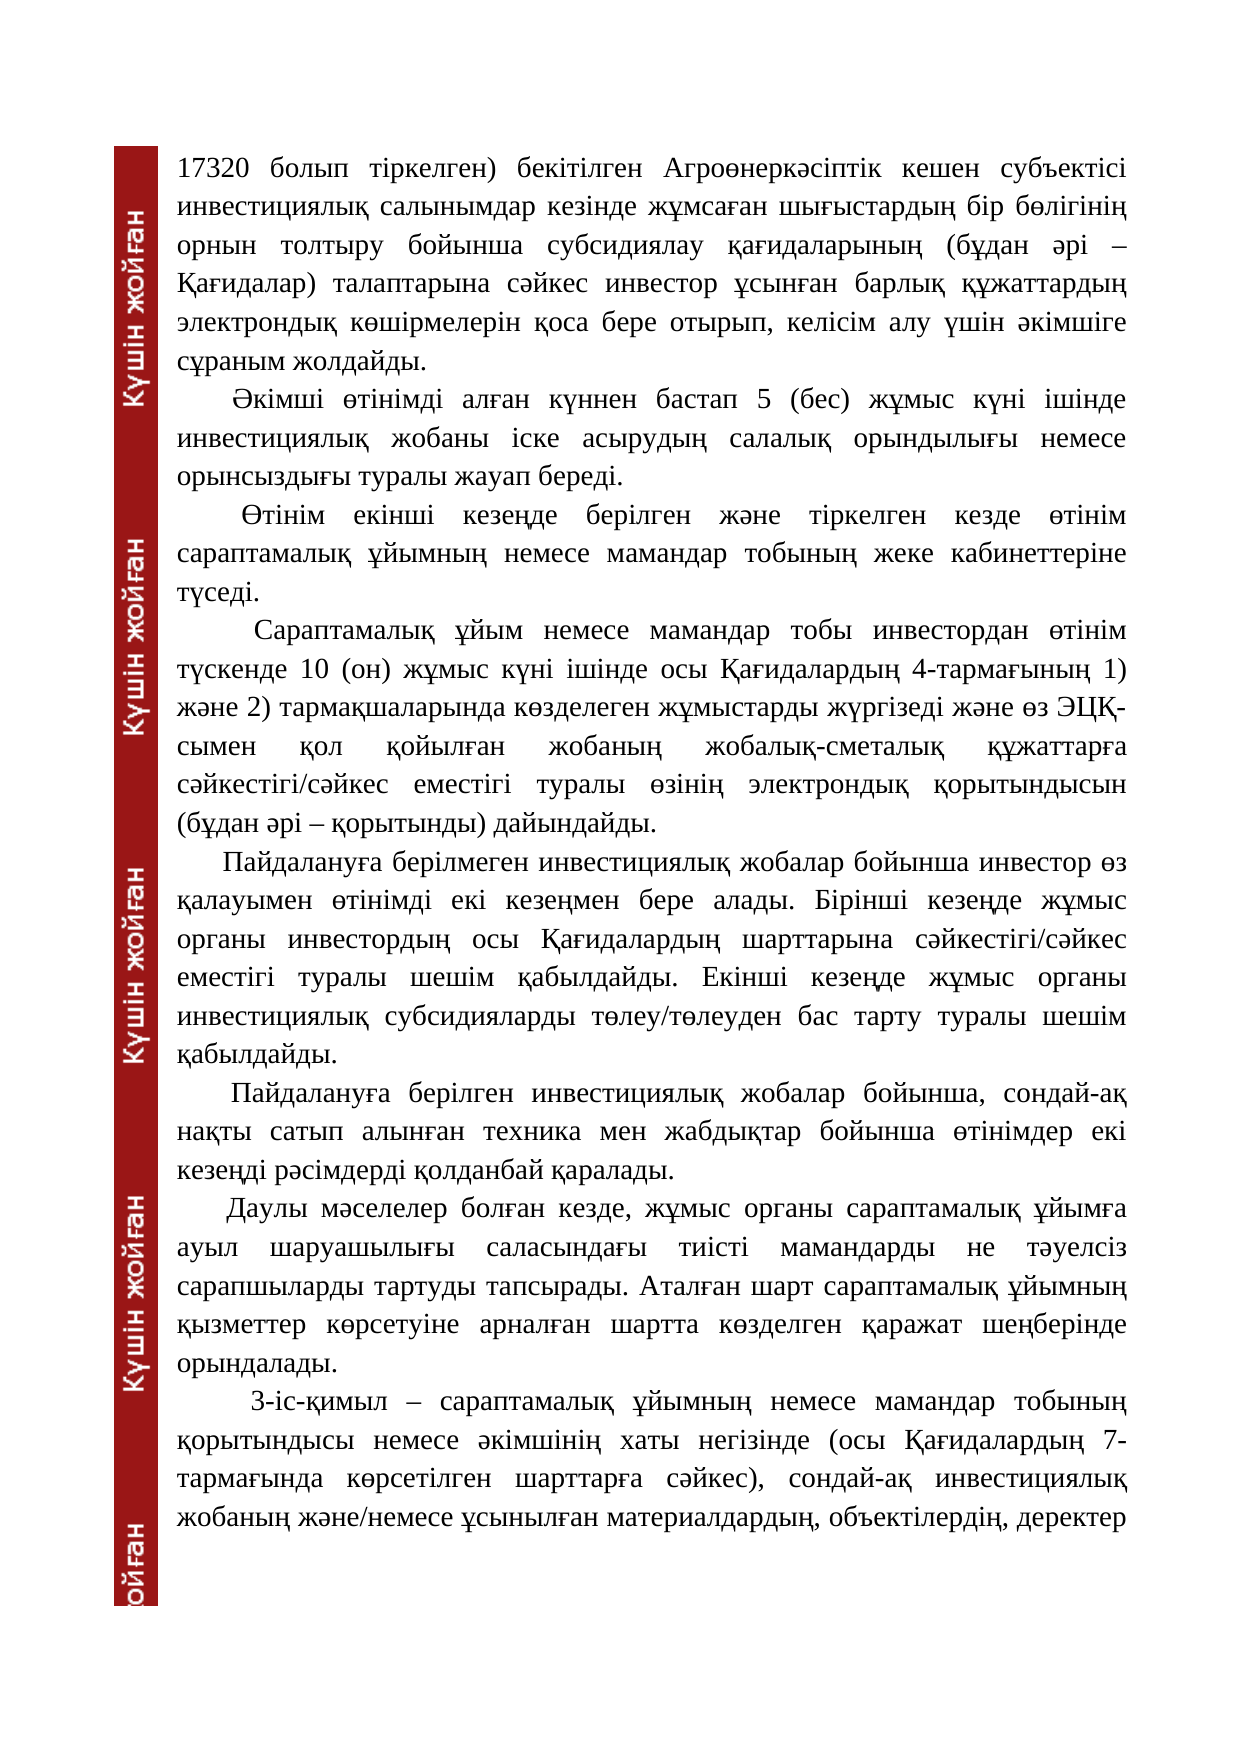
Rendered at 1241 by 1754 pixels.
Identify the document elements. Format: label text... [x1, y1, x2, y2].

picture [114, 492, 158, 497]
picture [114, 1186, 158, 1191]
text Әкімші өтінімді алған күннен бастап 5 (бес) жұмыс күні ішінде инвестициялық жобаны іске асырудың салалық орындылығы немесе орынсыздығы туралы жауап береді. [112, 381, 1128, 492]
picture [114, 1532, 158, 1606]
picture [114, 1378, 158, 1383]
picture [114, 839, 158, 844]
text Пайдалануға берілген инвестициялық жобалар бойынша, сондай-ақ нақты сатып алынған техника мен жабдықтар бойынша өтінімдер екі кезеңді рәсімдерді қолданбай қаралады. [112, 1075, 1128, 1186]
text Пайдалануға берілмеген инвестициялық жобалар бойынша инвестор өз қалауымен өтінімді екі кезеңмен бере алады. Бірінші кезеңде жұмыс органы инвестордың осы Қағидалардың шарттарына сәйкестігі/сәйкес еместігі туралы шешім қабылдайды. Екінші кезеңде жұмыс органы инвестициялық субсидияларды төлеу/төлеуден бас тарту туралы шешім қабылдайды. [112, 844, 1128, 1070]
text Даулы мәселелер болған кезде, жұмыс органы сараптамалық ұйымға ауыл шаруашылығы саласындағы тиісті мамандарды не тәуелсіз сарапшыларды тартуды тапсырады. Аталған шарт сараптамалық ұйымның қызметтер көрсетуіне арналған шартта көзделген қаражат шеңберінде орындалады. [112, 1191, 1128, 1378]
picture [114, 607, 158, 612]
picture [114, 146, 158, 150]
picture [114, 376, 158, 381]
text Сараптамалық ұйым немесе мамандар тобы инвестордан өтінім түскенде 10 (он) жұмыс күні ішінде осы Қағидалардың 4-тармағының 1) және 2) тармақшаларында көзделеген жұмыстарды жүргізеді және өз ЭЦҚ-сымен қол қойылған жобаның жобалық-сметалық құжаттарға сәйкестігі/сәйкес еместігі туралы өзінің электрондық қорытындысын (бұдан әрі – қорытынды) дайындайды. [112, 612, 1128, 839]
picture [114, 1070, 158, 1075]
text Өтінім екінші кезеңде берілген және тіркелген кезде өтінім сараптамалық ұйымның немесе мамандар тобының жеке кабинеттеріне түседі. [112, 497, 1128, 607]
